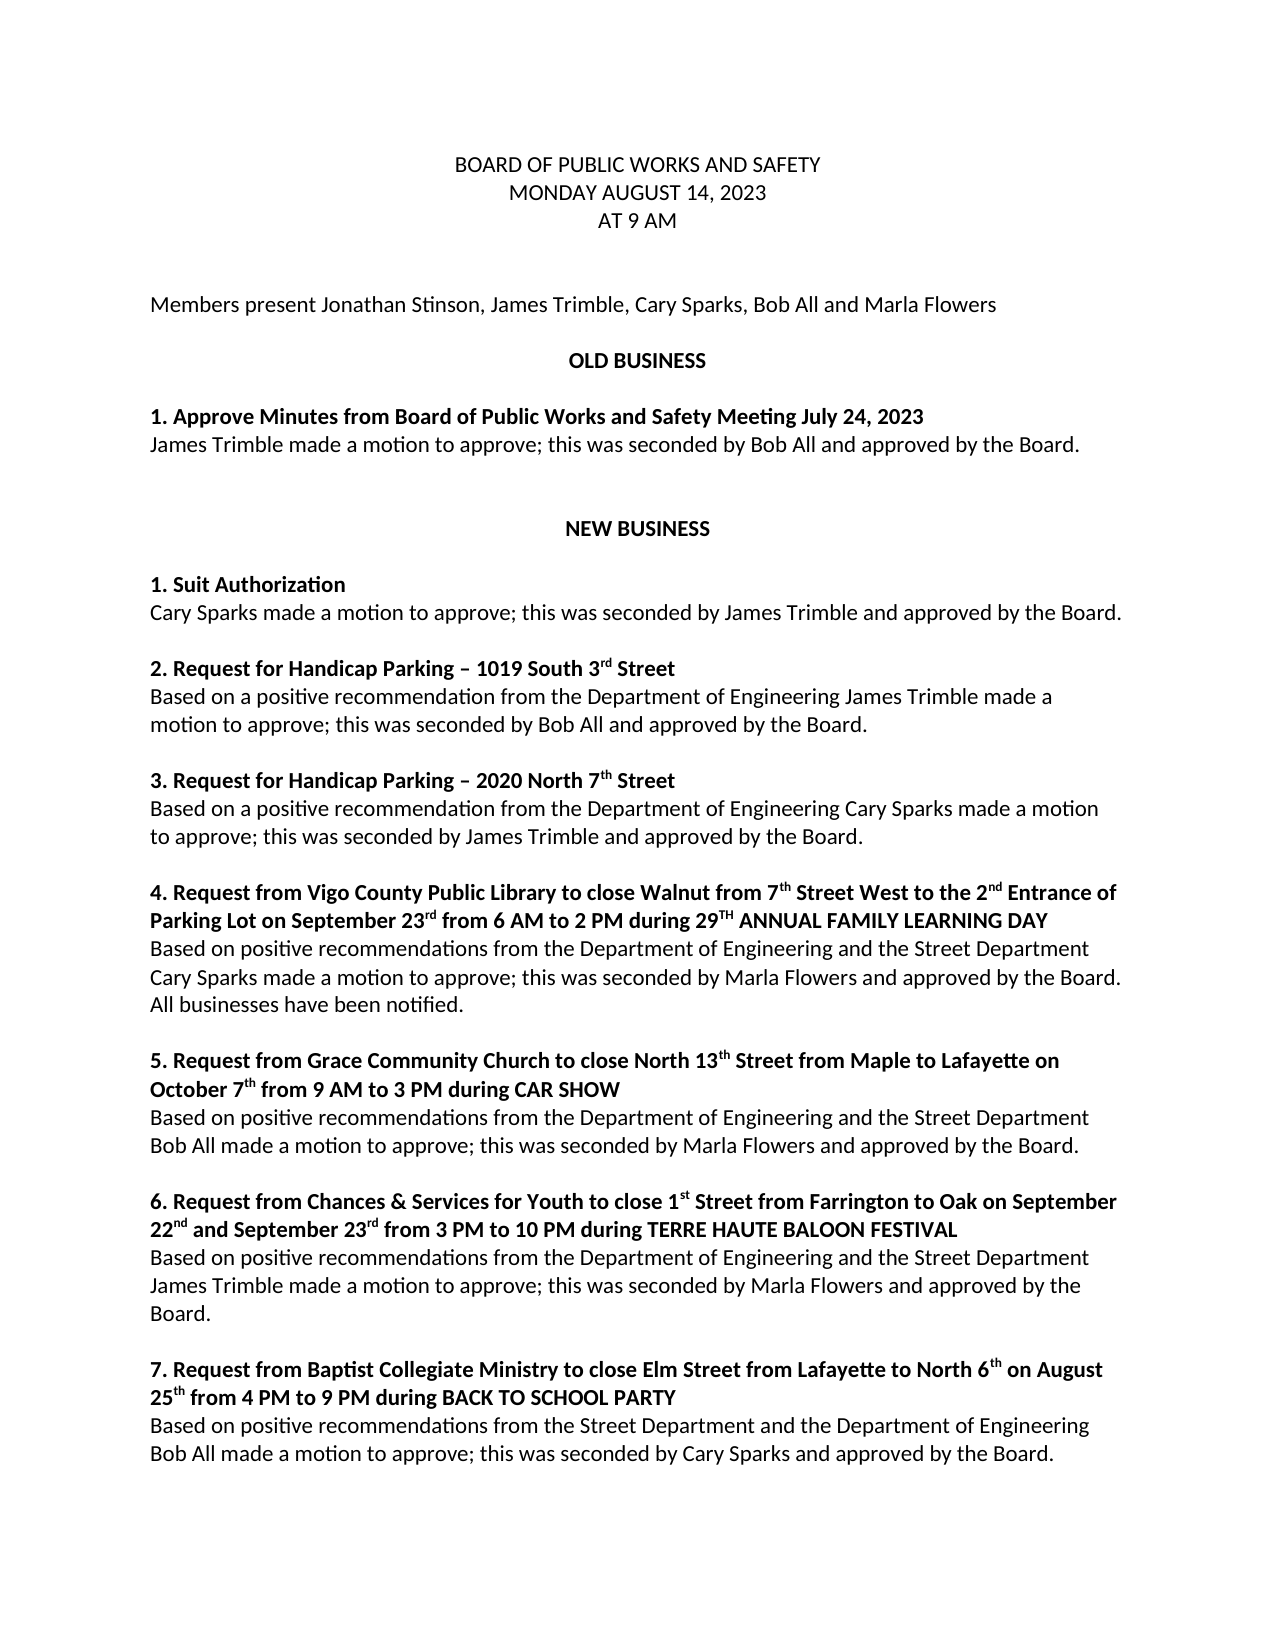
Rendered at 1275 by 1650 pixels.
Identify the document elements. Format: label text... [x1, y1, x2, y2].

text 4. Request from Vigo County Public Library to close Walnut from 7th Street West to the 2nd Entrance of Parking Lot on September 23rd from 6 AM to 2 PM during 29TH ANNUAL FAMILY LEARNING DAY [150, 878, 1125, 934]
text Based on positive recommendations from the Department of Engineering and the Street Department James Trimble made a motion to approve; this was seconded by Marla Flowers and approved by the Board. [150, 1243, 1125, 1327]
text James Trimble made a motion to approve; this was seconded by Bob All and approved by the Board. [150, 430, 1125, 458]
text AT 9 AM [150, 206, 1125, 234]
text BOARD OF PUBLIC WORKS AND SAFETY [150, 150, 1125, 178]
text 1. Approve Minutes from Board of Public Works and Safety Meeting July 24, 2023 [150, 402, 1125, 430]
text MONDAY AUGUST 14, 2023 [150, 178, 1125, 206]
text 1. Suit Authorization [150, 570, 1125, 598]
text Members present Jonathan Stinson, James Trimble, Cary Sparks, Bob All and Marla Flowers [150, 290, 1125, 318]
text 6. Request from Chances & Services for Youth to close 1st Street from Farrington to Oak on September 22nd and September 23rd from 3 PM to 10 PM during TERRE HAUTE BALOON FESTIVAL [150, 1187, 1125, 1243]
text Cary Sparks made a motion to approve; this was seconded by James Trimble and approved by the Board. [150, 598, 1125, 626]
text NEW BUSINESS [150, 514, 1125, 542]
text Based on positive recommendations from the Department of Engineering and the Street Department Cary Sparks made a motion to approve; this was seconded by Marla Flowers and approved by the Board. All businesses have been notified. [150, 934, 1125, 1019]
text Based on a positive recommendation from the Department of Engineering James Trimble made a motion to approve; this was seconded by Bob All and approved by the Board. [150, 682, 1125, 738]
text 5. Request from Grace Community Church to close North 13th Street from Maple to Lafayette on October 7th from 9 AM to 3 PM during CAR SHOW [150, 1047, 1125, 1103]
text Based on a positive recommendation from the Department of Engineering Cary Sparks made a motion to approve; this was seconded by James Trimble and approved by the Board. [150, 794, 1125, 851]
text 3. Request for Handicap Parking – 2020 North 7th Street [150, 766, 1125, 794]
text 7. Request from Baptist Collegiate Ministry to close Elm Street from Lafayette to North 6th on August 25th from 4 PM to 9 PM during BACK TO SCHOOL PARTY [150, 1355, 1125, 1411]
text 2. Request for Handicap Parking – 1019 South 3rd Street [150, 654, 1125, 682]
text Based on positive recommendations from the Department of Engineering and the Street Department Bob All made a motion to approve; this was seconded by Marla Flowers and approved by the Board. [150, 1103, 1125, 1159]
text Based on positive recommendations from the Street Department and the Department of Engineering Bob All made a motion to approve; this was seconded by Cary Sparks and approved by the Board. [150, 1411, 1125, 1467]
text OLD BUSINESS [150, 346, 1125, 374]
